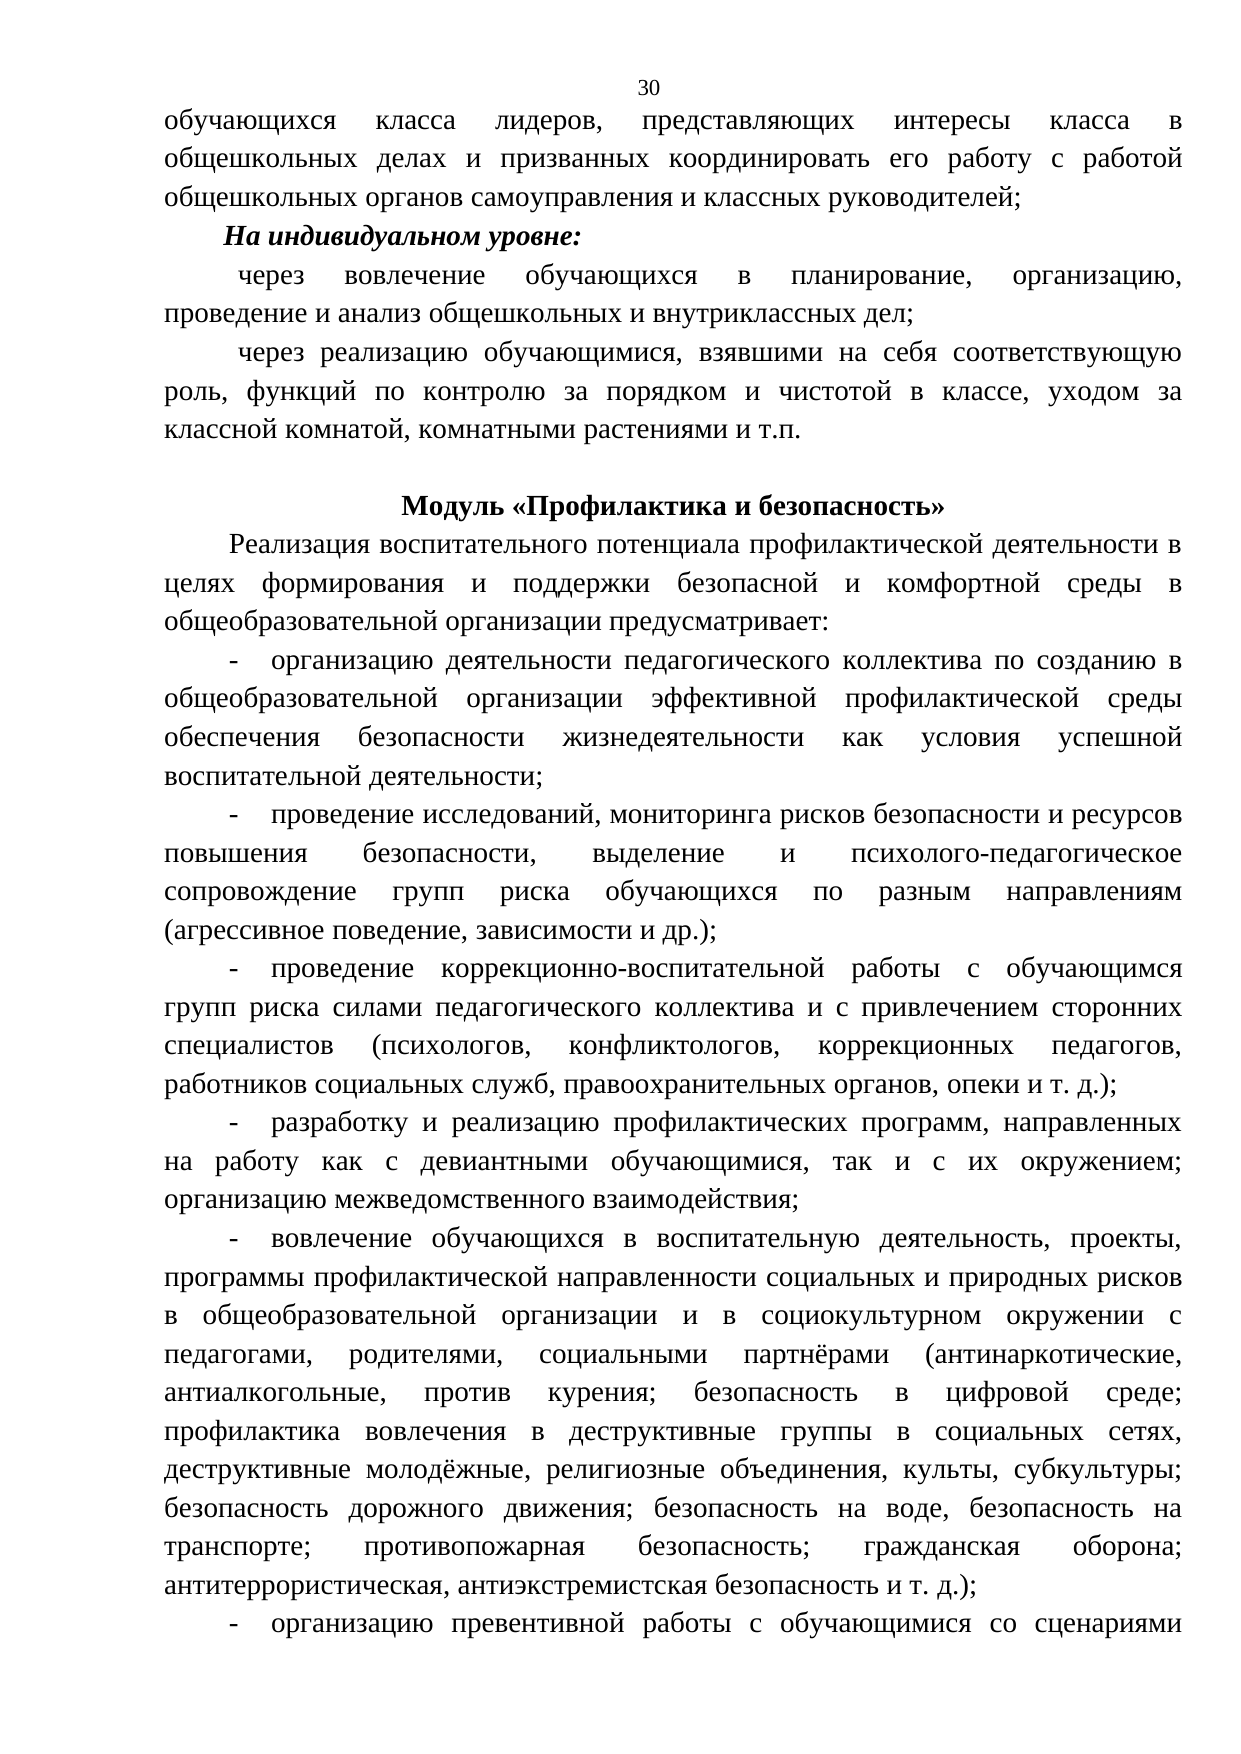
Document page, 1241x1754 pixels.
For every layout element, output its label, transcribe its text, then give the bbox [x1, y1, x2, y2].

list разработку и реализацию профилактических программ, направленных на работу как с девиантными обучающимися, так и с их окружением; организацию межведомственного взаимодействия; [164, 1104, 1182, 1215]
list проведение коррекционно-воспитательной работы с обучающимся групп риска силами педагогического коллектива и с привлечением сторонних специалистов (психологов, конфликтологов, коррекционных педагогов, работников социальных служб, правоохранительных органов, опеки и т. д.); [164, 950, 1182, 1099]
text Модуль «Профилактика и безопасность» [164, 488, 1182, 521]
list проведение исследований, мониторинга рисков безопасности и ресурсов повышения безопасности, выделение и психолого-педагогическое сопровождение групп риска обучающихся по разным направлениям (агрессивное поведение, зависимости и др.); [164, 796, 1182, 945]
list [164, 1606, 1182, 1639]
list организацию деятельности педагогического коллектива по созданию в общеобразовательной организации эффективной профилактической среды обеспечения безопасности жизнедеятельности как условия успешной воспитательной деятельности; [164, 642, 1182, 791]
subtitle На индивидуальном уровне: [164, 218, 1182, 252]
text через вовлечение обучающихся в планирование, организацию, проведение и анализ общешкольных и внутриклассных дел; [164, 257, 1182, 329]
text Реализация воспитательного потенциала профилактической деятельности в целях формирования и поддержки безопасной и комфортной среды в общеобразовательной организации предусматривает: [164, 526, 1182, 637]
text через реализацию обучающимися, взявшими на себя соответствующую роль, функций по контролю за порядком и чистотой в классе, уходом за классной комнатой, комнатными растениями и т.п. [164, 334, 1182, 445]
list вовлечение обучающихся в воспитательную деятельность, проекты, программы профилактической направленности социальных и природных рисков в общеобразовательной организации и в социокультурном окружении с педагогами, родителями, социальными партнёрами (антинаркотические, антиалкогольные, против курения; безопасность в цифровой среде; профилактика вовлечения в деструктивные группы в социальных сетях, деструктивные молодёжные, религиозные объединения, культы, субкультуры; безопасность дорожного движения; безопасность на воде, безопасность на транспорте; противопожарная безопасность; гражданская оборона; антитеррористическая, антиэкстремистская безопасность и т. д.); [164, 1220, 1182, 1601]
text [164, 102, 1182, 213]
